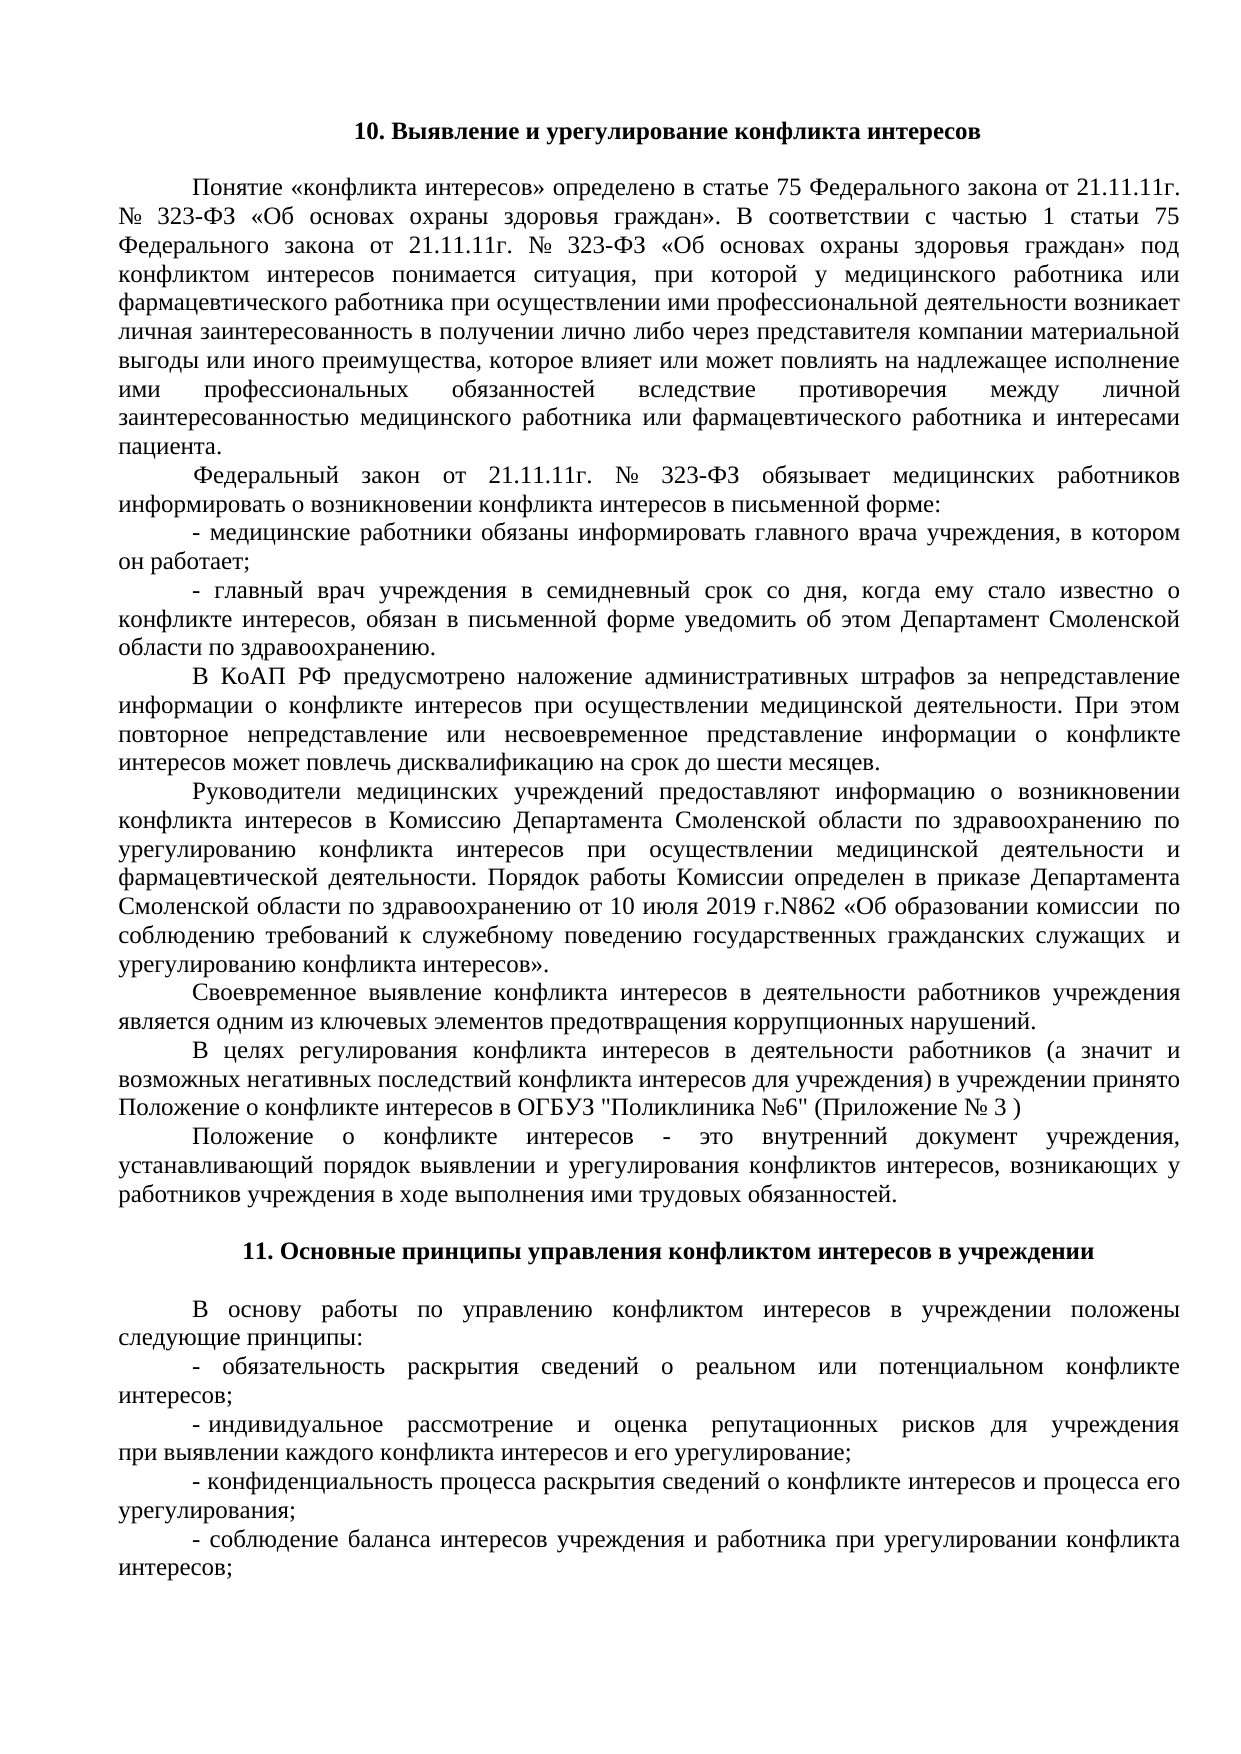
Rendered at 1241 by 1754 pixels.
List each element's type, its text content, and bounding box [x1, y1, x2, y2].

text - медицинские работники обязаны информировать главного врача учреждения, в котором он работает; [118, 517, 1181, 575]
text Руководители медицинских учреждений предоставляют информацию о возникновении конфликта интересов в Комиссию Департамента Смоленской области по здравоохранению по урегулированию конфликта интересов при осуществлении медицинской деятельности и фармацевтической деятельности. Порядок работы Комиссии определен в приказе Департамента Смоленской области по здравоохранению от 10 июля 2019 г.N862 «Об образовании комиссии по соблюдению требований к служебному поведению государственных гражданских служащих и урегулированию конфликта интересов». [118, 776, 1181, 977]
text В основу работы по управлению конфликтом интересов в учреждении положены следующие принципы: [118, 1294, 1181, 1351]
text - соблюдение баланса интересов учреждения и работника при урегулировании конфликта интересов; [118, 1524, 1181, 1581]
text Федеральный закон от 21.11.11г. № 323-ФЗ обязывает медицинских работников информировать о возникновении конфликта интересов в письменной форме: [118, 460, 1181, 517]
text - индивидуальное рассмотрение и оценка репутационных рисков для учреждения при выявлении каждого конфликта интересов и его урегулирование; [118, 1409, 1181, 1466]
text - главный врач учреждения в семидневный срок со дня, когда ему стало известно о конфликте интересов, обязан в письменной форме уведомить об этом Департамент Смоленской области по здравоохранению. [118, 575, 1181, 661]
text В КоАП РФ предусмотрено наложение административных штрафов за непредставление информации о конфликте интересов при осуществлении медицинской деятельности. При этом повторное непредставление или несвоевременное представление информации о конфликте интересов может повлечь дисквалификацию на срок до шести месяцев. [118, 661, 1181, 776]
list Основные принципы управления конфликтом интересов в учреждении [156, 1236, 1181, 1265]
text Своевременное выявление конфликта интересов в деятельности работников учреждения является одним из ключевых элементов предотвращения коррупционных нарушений. [118, 977, 1181, 1035]
text Понятие «конфликта интересов» определено в статье 75 Федерального закона от 21.11.11г. № 323-ФЗ «Об основах охраны здоровья граждан». В соответствии с частью 1 статьи 75 Федерального закона от 21.11.11г. № 323-ФЗ «Об основах охраны здоровья граждан» под конфликтом интересов понимается ситуация, при которой у медицинского работника или фармацевтического работника при осуществлении ими профессиональной деятельности возникает личная заинтересованность в получении лично либо через представителя компании материальной выгоды или иного преимущества, которое влияет или может повлиять на надлежащее исполнение ими профессиональных обязанностей вследствие противоречия между личной заинтересованностью медицинского работника или фармацевтического работника и интересами пациента. [118, 172, 1181, 460]
text В целях регулирования конфликта интересов в деятельности работников (а значит и возможных негативных последствий конфликта интересов для учреждения) в учреждении принято Положение о конфликте интересов в ОГБУЗ "Поликлиника №6" (Приложение № 3 ) [118, 1035, 1181, 1121]
list Выявление и урегулирование конфликта интересов [156, 118, 1179, 144]
text - обязательность раскрытия сведений о реальном или потенциальном конфликте интересов; [118, 1351, 1181, 1409]
text - конфиденциальность процесса раскрытия сведений о конфликте интересов и процесса его урегулирования; [118, 1466, 1181, 1524]
text Положение о конфликте интересов - это внутренний документ учреждения, устанавливающий порядок выявлении и урегулирования конфликтов интересов, возникающих у работников учреждения в ходе выполнения ими трудовых обязанностей. [118, 1121, 1181, 1207]
